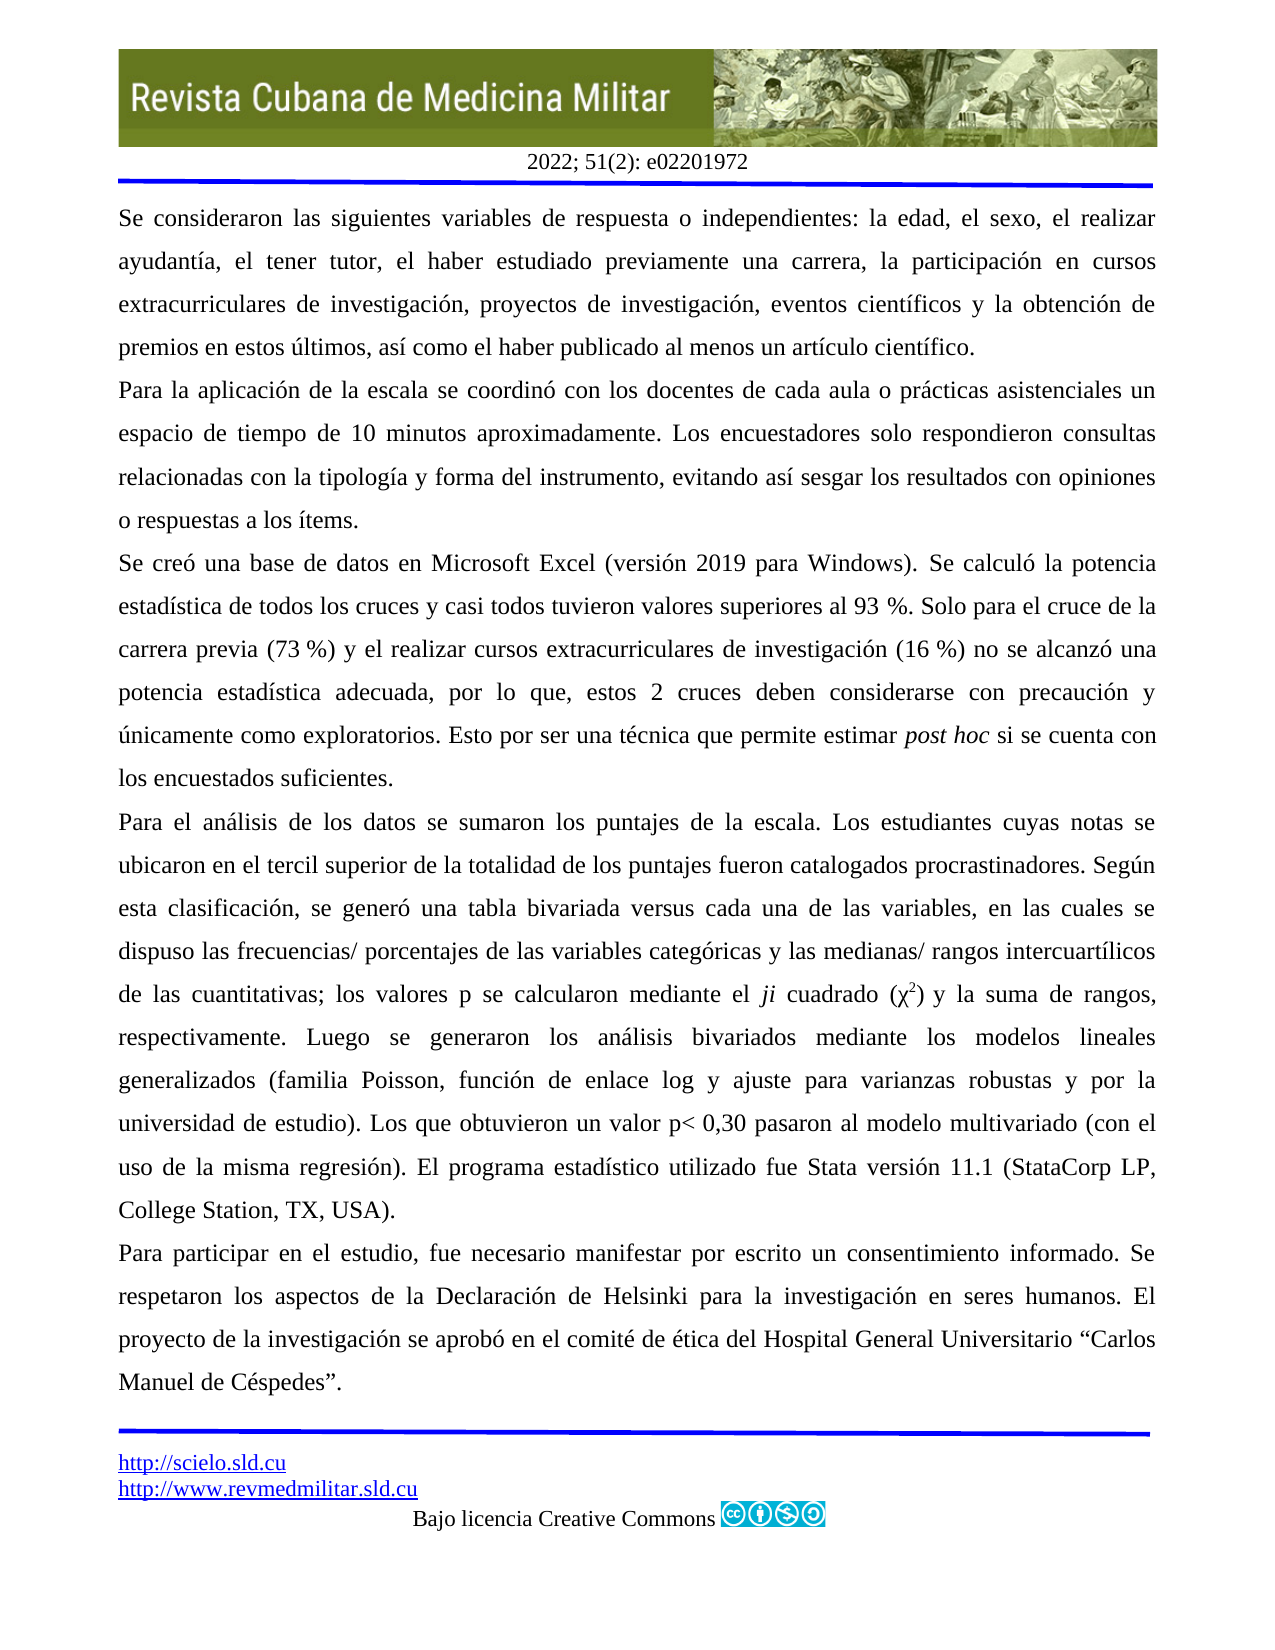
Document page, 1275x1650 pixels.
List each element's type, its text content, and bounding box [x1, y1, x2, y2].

text Se consideraron las siguientes variables de respuesta o independientes: la edad, el sexo, el realizar ayudantía, el tener tutor, el haber estudiado previamente una carrera, la participación en cursos extracurriculares de investigación, proyectos de investigación, eventos científicos y la obtención de premios en estos últimos, así como el haber publicado al menos un artículo científico. [118, 203, 1157, 361]
picture [118, 49, 1158, 147]
text Se creó una base de datos en Microsoft Excel (versión 2019 para Windows). Se calculó la potencia estadística de todos los cruces y casi todos tuvieron valores superiores al 93 %. Solo para el cruce de la carrera previa (73 %) y el realizar cursos extracurriculares de investigación (16 %) no se alcanzó una potencia estadística adecuada, por lo que, estos 2 cruces deben considerarse con precaución y únicamente como exploratorios. Esto por ser una técnica que permite estimar post hoc si se cuenta con los encuestados suficientes. [118, 548, 1157, 792]
text Para participar en el estudio, fue necesario manifestar por escrito un consentimiento informado. Se respetaron los aspectos de la Declaración de Helsinki para la investigación en seres humanos. El proyecto de la investigación se aprobó en el comité de ética del Hospital General Universitario “Carlos Manuel de Céspedes”. [118, 1238, 1157, 1396]
text Para la aplicación de la escala se coordinó con los docentes de cada aula o prácticas asistenciales un espacio de tiempo de 10 minutos aproximadamente. Los encuestadores solo respondieron consultas relacionadas con la tipología y forma del instrumento, evitando así sesgar los resultados con opiniones o respuestas a los ítems. [118, 375, 1157, 533]
text Para el análisis de los datos se sumaron los puntajes de la escala. Los estudiantes cuyas notas se ubicaron en el tercil superior de la totalidad de los puntajes fueron catalogados procrastinadores. Según esta clasificación, se generó una tabla bivariada versus cada una de las variables, en las cuales se dispuso las frecuencias/ porcentajes de las variables categóricas y las medianas/ rangos intercuartílicos de las cuantitativas; los valores p se calcularon mediante el ji cuadrado (χ2) y la suma de rangos, respectivamente. Luego se generaron los análisis bivariados mediante los modelos lineales generalizados (familia Poisson, función de enlace log y ajuste para varianzas robustas y por la universidad de estudio). Los que obtuvieron un valor p< 0,30 pasaron al modelo multivariado (con el uso de la misma regresión). El programa estadístico utilizado fue Stata versión 11.1 (StataCorp LP, College Station, TX, USA). [118, 807, 1157, 1223]
picture [720, 1501, 826, 1527]
